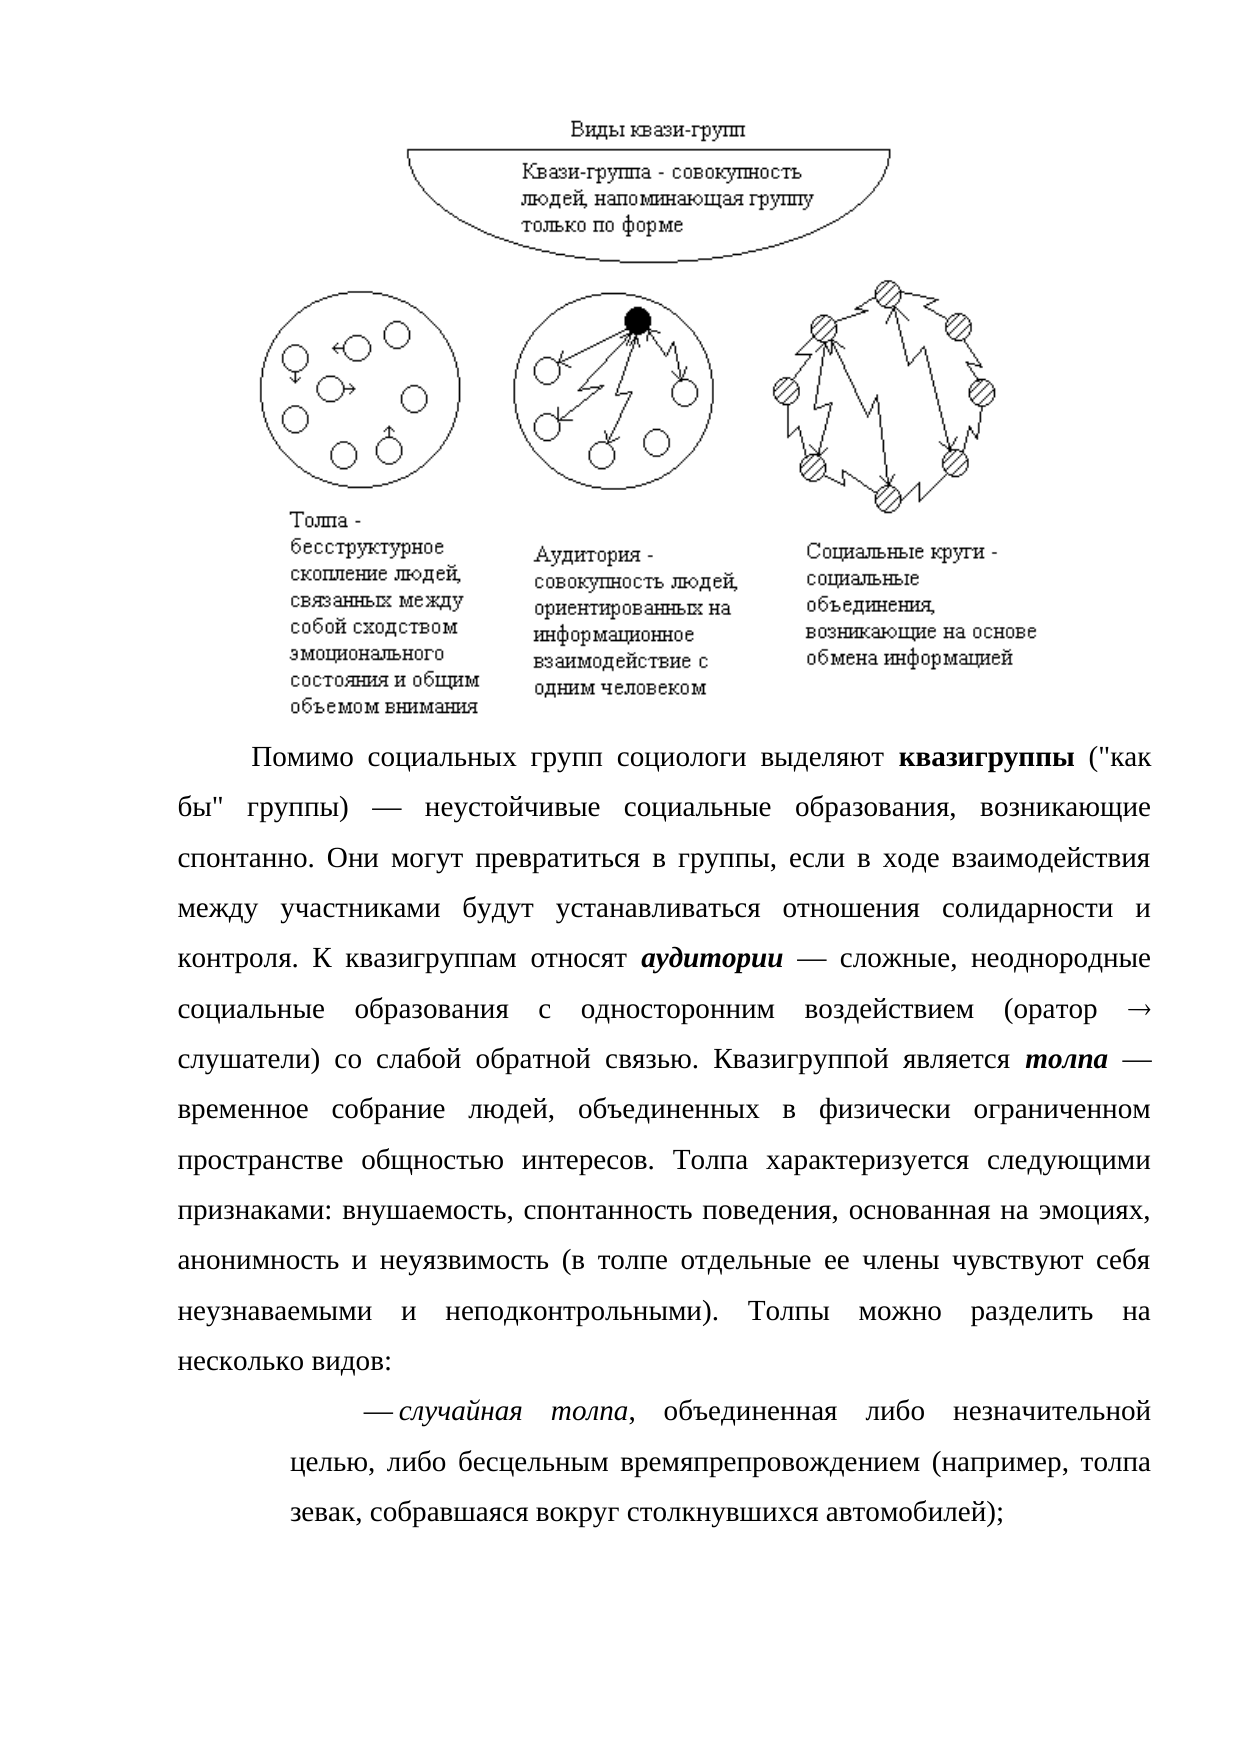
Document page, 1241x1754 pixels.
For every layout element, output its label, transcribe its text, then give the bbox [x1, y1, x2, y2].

list случайная толпа, объединенная либо незначительной целью, либо бесцельным времяпрепровождением (например, толпа зевак, собравшаяся вокруг столкнувшихся автомобилей); [290, 1393, 1152, 1527]
text Помимо социальных групп социологи выделяют квазигруппы ("как бы" группы) — неустойчивые социальные образования, возникающие спонтанно. Они могут превратиться в группы, если в ходе взаимодействия между участниками будут устанавливаться отношения солидарности и контроля. К квазигруппам относят аудитории — сложные, неоднородные социальные образования с односторонним воздействием (оратор слушатели) со слабой обратной связью. Квазигруппой является толпа — временное собрание людей, объединенных в физически ограниченном пространстве общностью интересов. Толпа характеризуется следующими признаками: внушаемость, спонтанность поведения, основанная на эмоциях, анонимность и неуязвимость (в толпе отдельные ее члены чувствуют себя неузнаваемыми и неподконтрольными). Толпы можно разделить на несколько видов: [177, 739, 1152, 1377]
picture [251, 118, 1044, 726]
